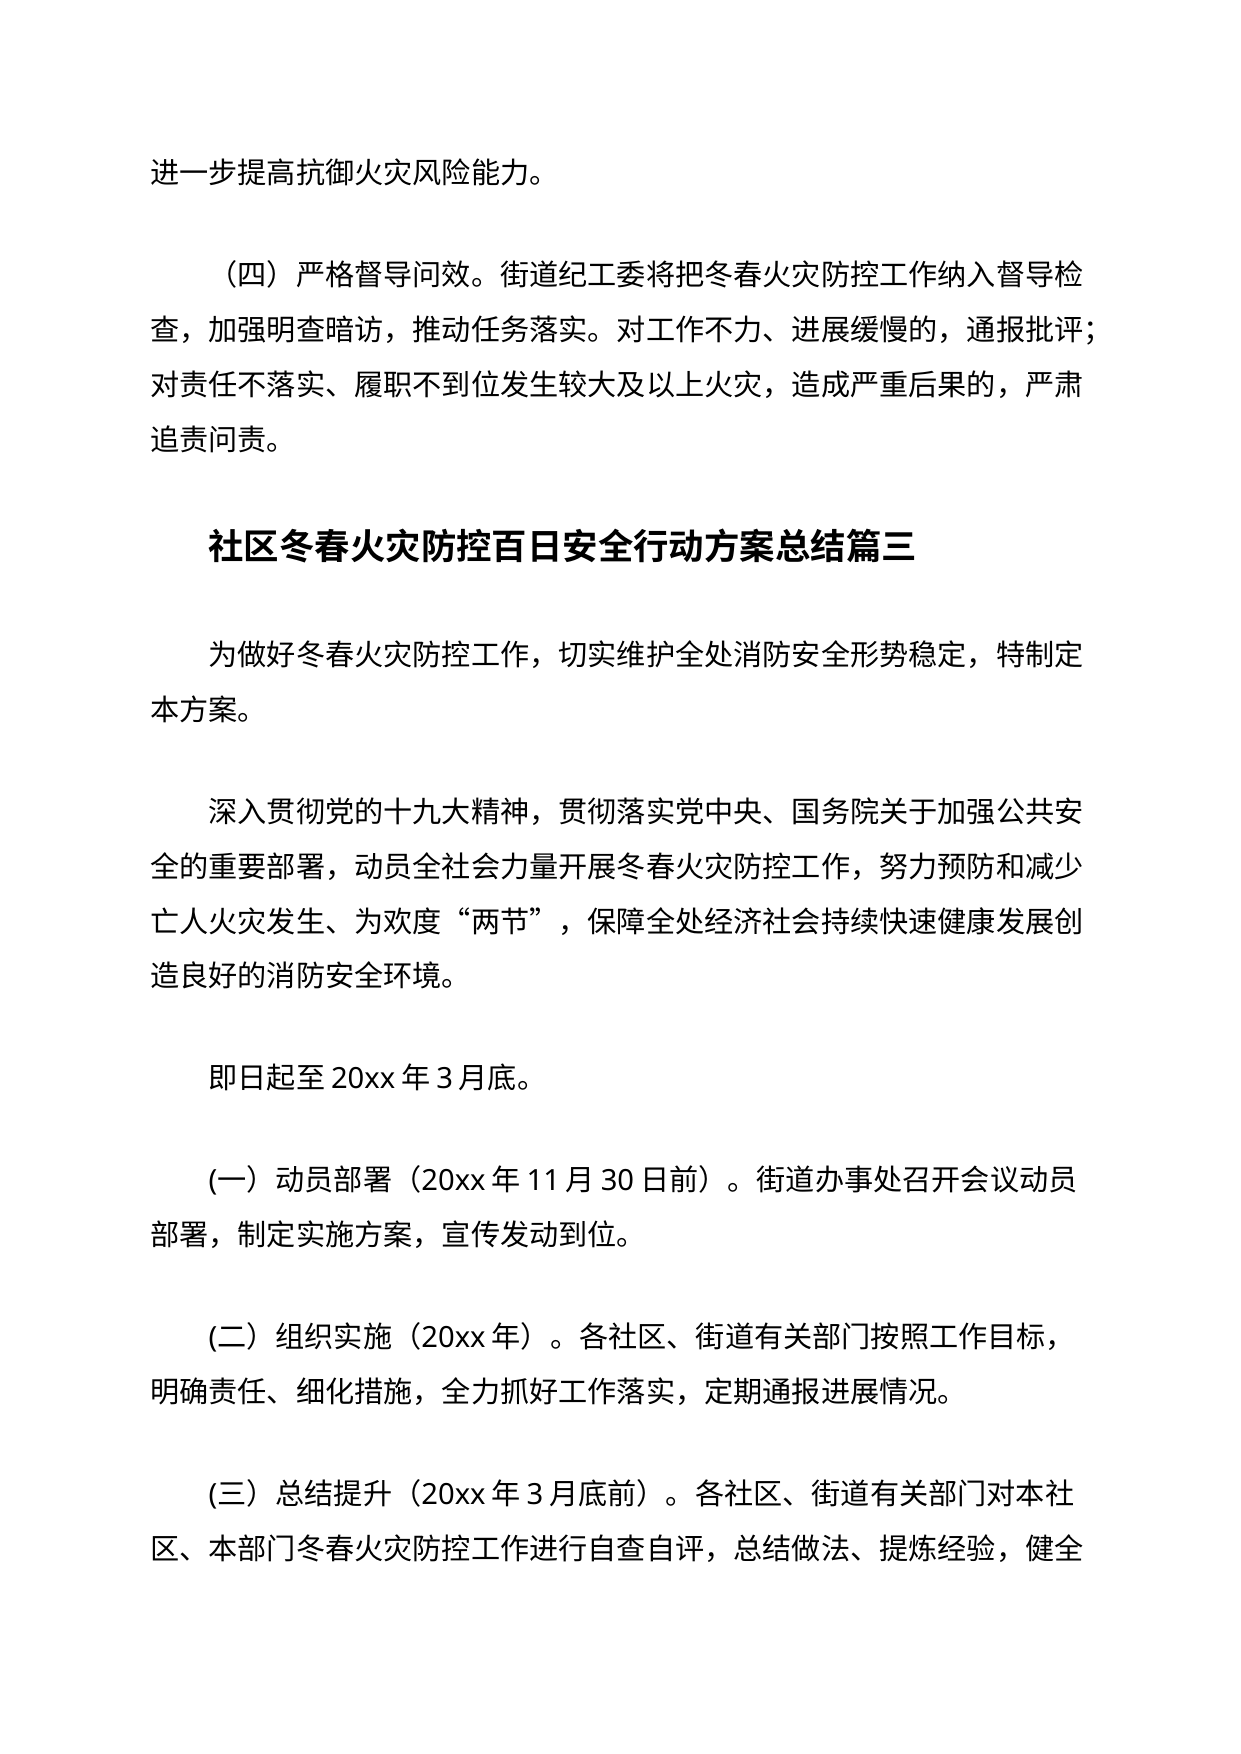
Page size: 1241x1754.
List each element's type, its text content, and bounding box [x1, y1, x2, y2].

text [150, 1470, 1090, 1568]
text 社区冬春火灾防控百日安全行动方案总结篇三 [150, 518, 1090, 569]
text 为做好冬春火灾防控工作，切实维护全处消防安全形势稳定，特制定本方案。 [150, 632, 1090, 729]
text （四）严格督导问效。街道纪工委将把冬春火灾防控工作纳入督导检查，加强明查暗访，推动任务落实。对工作不力、进展缓慢的，通报批评；对责任不落实、履职不到位发生较大及以上火灾，造成严重后果的，严肃追责问责。 [150, 252, 1090, 459]
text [150, 150, 1090, 192]
text 深入贯彻党的十九大精神，贯彻落实党中央、国务院关于加强公共安全的重要部署，动员全社会力量开展冬春火灾防控工作，努力预防和减少亡人火灾发生、为欢度“两节”，保障全处经济社会持续快速健康发展创造良好的消防安全环境。 [150, 788, 1090, 995]
text (二）组织实施（20xx年）。各社区、街道有关部门按照工作目标，明确责任、细化措施，全力抓好工作落实，定期通报进展情况。 [150, 1313, 1090, 1411]
text 即日起至20xx年3月底。 [150, 1055, 1090, 1097]
text (一）动员部署（20xx年11月30日前）。街道办事处召开会议动员部署，制定实施方案，宣传发动到位。 [150, 1157, 1090, 1254]
